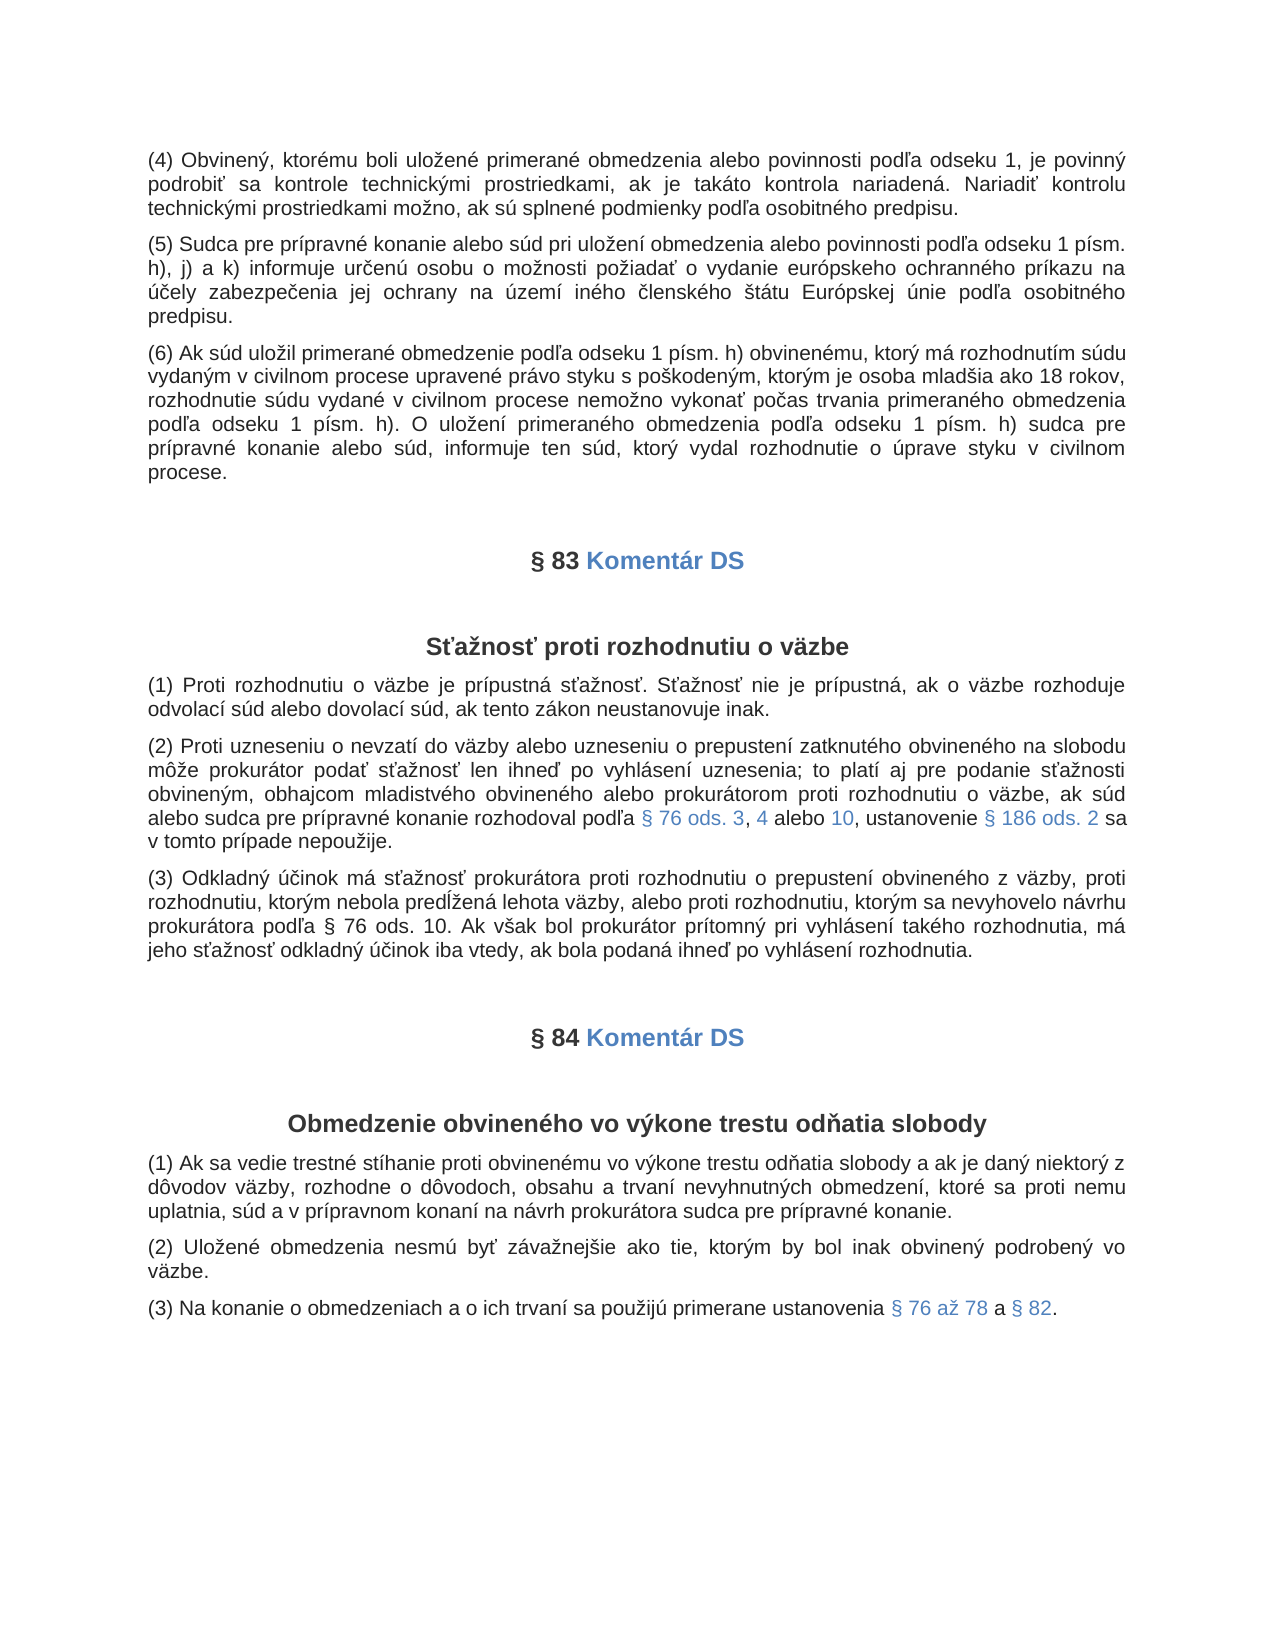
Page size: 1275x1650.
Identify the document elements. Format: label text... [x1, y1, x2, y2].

text (5) Sudca pre prípravné konanie alebo súd pri uložení obmedzenia alebo povinnosti podľa odseku 1 písm. h), j) a k) informuje určenú osobu o možnosti požiadať o vydanie európskeho ochranného príkazu na účely zabezpečenia jej ochrany na území iného členského štátu Európskej únie podľa osobitného predpisu. [148, 232, 1127, 328]
text (6) Ak súd uložil primerané obmedzenie podľa odseku 1 písm. h) obvinenému, ktorý má rozhodnutím súdu vydaným v civilnom procese upravené právo styku s poškodeným, ktorým je osoba mladšia ako 18 rokov, rozhodnutie súdu vydané v civilnom procese nemožno vykonať počas trvania primeraného obmedzenia podľa odseku 1 písm. h). O uložení primeraného obmedzenia podľa odseku 1 písm. h) sudca pre prípravné konanie alebo súd, informuje ten súd, ktorý vydal rozhodnutie o úprave styku v civilnom procese. [148, 340, 1127, 484]
text (1) Ak sa vedie trestné stíhanie proti obvinenému vo výkone trestu odňatia slobody a ak je daný niektorý z dôvodov väzby, rozhodne o dôvodoch, obsahu a trvaní nevyhnutných obmedzení, ktoré sa proti nemu uplatnia, súd a v prípravnom konaní na návrh prokurátora sudca pre prípravné konanie. [148, 1151, 1127, 1223]
text (3) Odkladný účinok má sťažnosť prokurátora proti rozhodnutiu o prepustení obvineného z väzby, proti rozhodnutiu, ktorým nebola predĺžená lehota väzby, alebo proti rozhodnutiu, ktorým sa nevyhovelo návrhu prokurátora podľa § 76 ods. 10. Ak však bol prokurátor prítomný pri vyhlásení takého rozhodnutia, má jeho sťažnosť odkladný účinok iba vtedy, ak bola podaná ihneď po vyhlásení rozhodnutia. [148, 866, 1127, 962]
text § 84 Komentár DS [148, 1023, 1127, 1052]
subtitle Sťažnosť proti rozhodnutiu o väzbe [148, 632, 1127, 661]
text (2) Uložené obmedzenia nesmú byť závažnejšie ako tie, ktorým by bol inak obvinený podrobený vo väzbe. [148, 1235, 1127, 1283]
text (4) Obvinený, ktorému boli uložené primerané obmedzenia alebo povinnosti podľa odseku 1, je povinný podrobiť sa kontrole technickými prostriedkami, ak je takáto kontrola nariadená. Nariadiť kontrolu technickými prostriedkami možno, ak sú splnené podmienky podľa osobitného predpisu. [148, 148, 1127, 219]
text (3) Na konanie o obmedzeniach a o ich trvaní sa použijú primerane ustanovenia § 76 až 78 a § 82. [148, 1296, 1127, 1319]
subtitle Obmedzenie obvineného vo výkone trestu odňatia slobody [148, 1109, 1127, 1138]
text (1) Proti rozhodnutiu o väzbe je prípustná sťažnosť. Sťažnosť nie je prípustná, ak o väzbe rozhoduje odvolací súd alebo dovolací súd, ak tento zákon neustanovuje inak. [148, 673, 1127, 721]
text (2) Proti uzneseniu o nevzatí do väzby alebo uzneseniu o prepustení zatknutého obvineného na slobodu môže prokurátor podať sťažnosť len ihneď po vyhlásení uznesenia; to platí aj pre podanie sťažnosti obvineným, obhajcom mladistvého obvineného alebo prokurátorom proti rozhodnutiu o väzbe, ak súd alebo sudca pre prípravné konanie rozhodoval podľa § 76 ods. 3, 4 alebo 10, ustanovenie § 186 ods. 2 sa v tomto prípade nepoužije. [148, 733, 1127, 853]
text § 83 Komentár DS [148, 546, 1127, 574]
